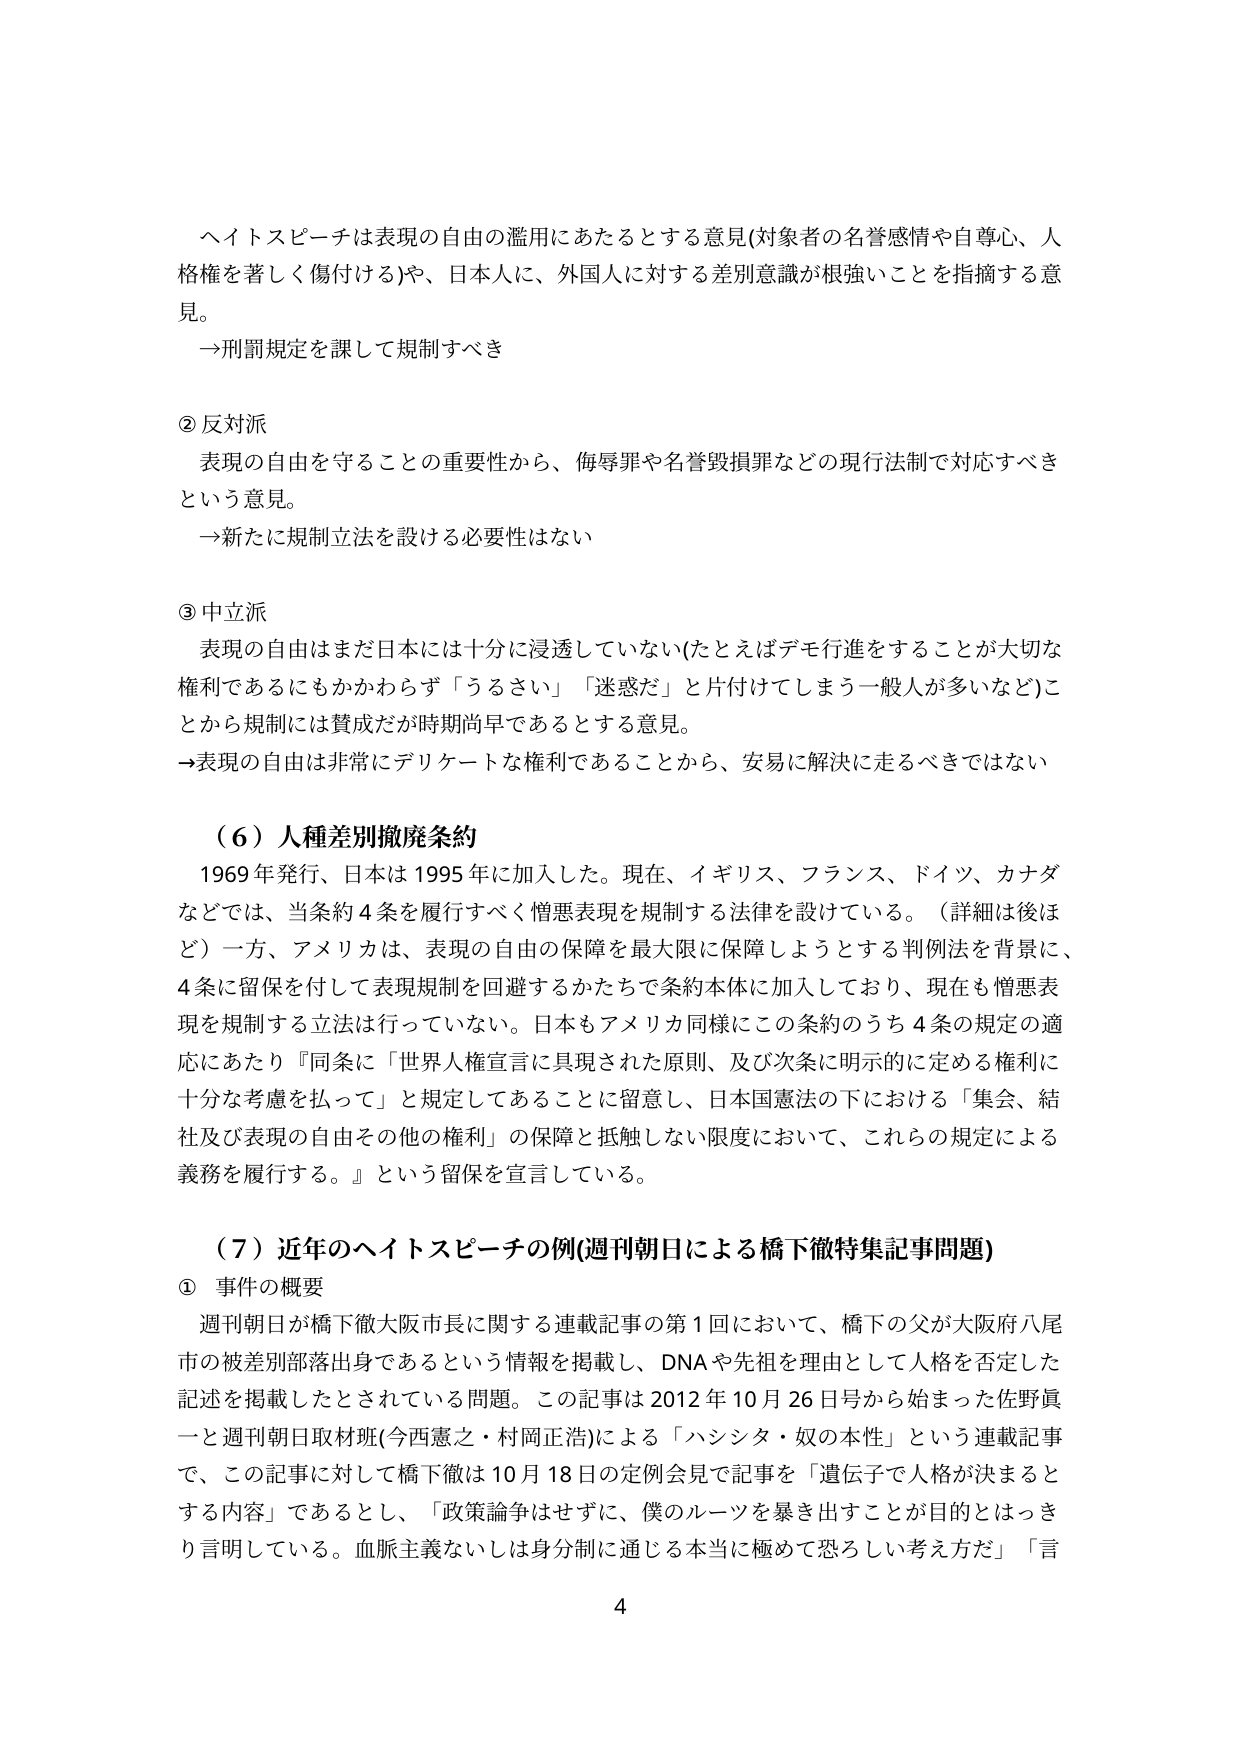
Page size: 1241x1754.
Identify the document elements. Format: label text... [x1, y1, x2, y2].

text →新たに規制立法を設ける必要性はない [177, 517, 1063, 554]
text ②反対派 [177, 404, 1063, 442]
text 1969年発行、日本は1995年に加入した。現在、イギリス、フランス、ドイツ、カナダなどでは、当条約4条を履行すべく憎悪表現を規制する法律を設けている。（詳細は後ほど）一方、アメリカは、表現の自由の保障を最大限に保障しようとする判例法を背景に、4条に留保を付して表現規制を回避するかたちで条約本体に加入しており、現在も憎悪表現を規制する立法は行っていない。日本もアメリカ同様にこの条約のうち4条の規定の適応にあたり『同条に「世界人権宣言に具現された原則、及び次条に明示的に定める権利に十分な考慮を払って」と規定してあることに留意し、日本国憲法の下における「集会、結社及び表現の自由その他の権利」の保障と抵触しない限度において、これらの規定による義務を履行する。』という留保を宣言している。 [177, 854, 1063, 1192]
text ヘイトスピーチは表現の自由の濫用にあたるとする意見(対象者の名誉感情や自尊心、人格権を著しく傷付ける)や、日本人に、外国人に対する差別意識が根強いことを指摘する意見。 [177, 217, 1063, 329]
text （６）人種差別撤廃条約 [177, 817, 1063, 854]
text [177, 1304, 1063, 1567]
text 表現の自由はまだ日本には十分に浸透していない(たとえばデモ行進をすることが大切な権利であるにもかかわらず「うるさい」「迷惑だ」と片付けてしまう一般人が多いなど)ことから規制には賛成だが時期尚早であるとする意見。 [177, 629, 1063, 742]
text →刑罰規定を課して規制すべき [177, 329, 1063, 367]
text 表現の自由を守ることの重要性から、侮辱罪や名誉毀損罪などの現行法制で対応すべきという意見。 [177, 442, 1063, 517]
list 事件の概要 [177, 1267, 1063, 1304]
text ③中立派 [177, 592, 1063, 629]
text →表現の自由は非常にデリケートな権利であることから、安易に解決に走るべきではない [177, 742, 1063, 779]
text （７）近年のヘイトスピーチの例(週刊朝日による橋下徹特集記事問題) [177, 1229, 1063, 1267]
